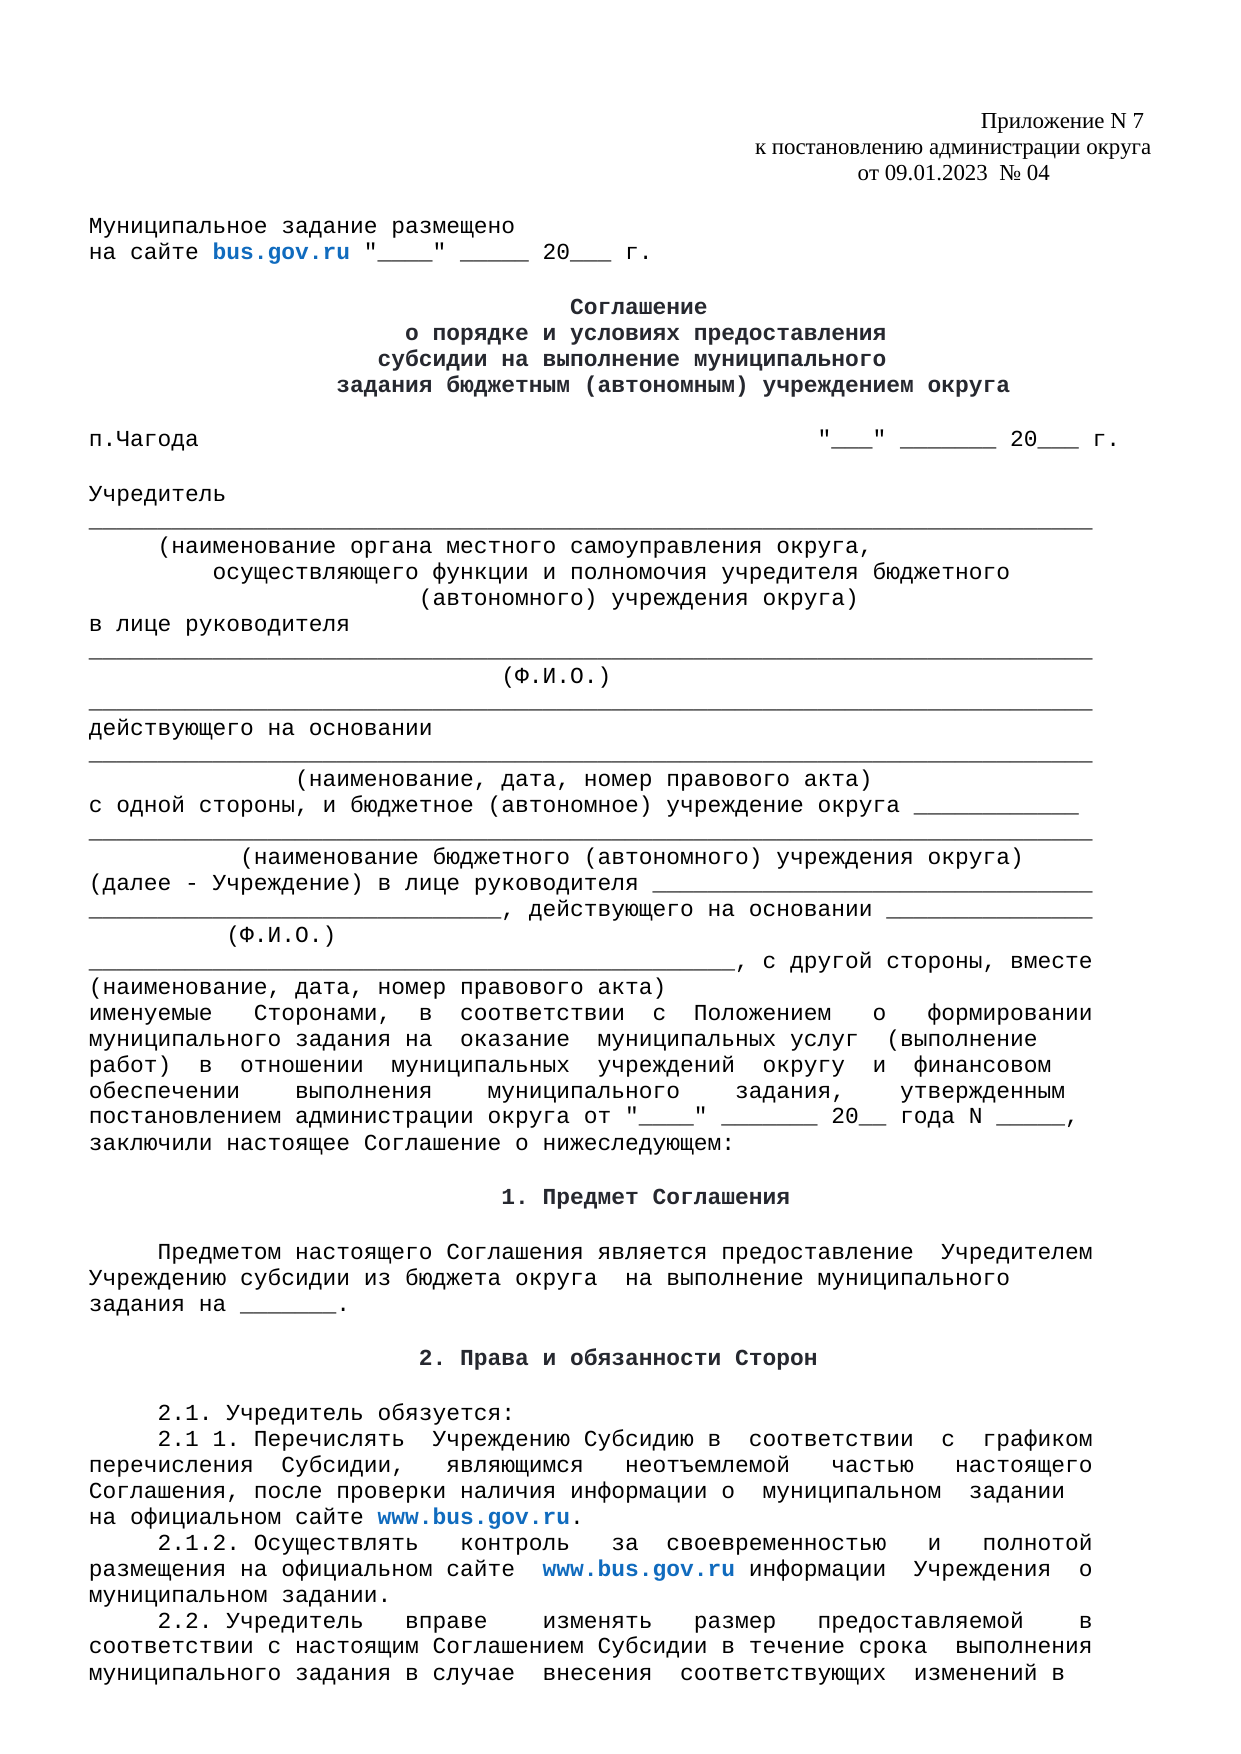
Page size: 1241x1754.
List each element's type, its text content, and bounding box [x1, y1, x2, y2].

text (Ф.И.О.) [89, 923, 1152, 949]
text на сайте bus.gov.ru "____" _____ 20___ г. [89, 241, 1152, 266]
text 2.1. Учредитель обязуется: [89, 1401, 1152, 1427]
text осуществляющего функции и полномочия учредителя бюджетного [89, 560, 1152, 586]
text ______________________________, действующего на основании _______________ [89, 897, 1152, 923]
text Учреждению субсидии из бюджета округа на выполнение муниципального [89, 1266, 1152, 1292]
text Приложение N 7 [89, 107, 1152, 133]
text _________________________________________________________________________ [89, 508, 1152, 534]
text Муниципальное задание размещено [89, 214, 1152, 241]
text 2.1.2. Осуществлять контроль за своевременностью и полнотой [89, 1531, 1152, 1557]
text 2.2. Учредитель вправе изменять размер предоставляемой в [89, 1609, 1152, 1635]
text размещения на официальном сайте www.bus.gov.ru информации Учреждения о [89, 1557, 1152, 1583]
text (Ф.И.О.) [89, 664, 1152, 690]
text субсидии на выполнение муниципального [89, 347, 1152, 373]
text перечисления Субсидии, являющимся неотъемлемой частью настоящего [89, 1453, 1152, 1479]
text задания бюджетным (автономным) учреждением округа [89, 373, 1152, 399]
text Соглашения, после проверки наличия информации о муниципальном задании [89, 1479, 1152, 1505]
text заключили настоящее Соглашение о нижеследующем: [89, 1131, 1152, 1157]
text Соглашение [89, 295, 1152, 321]
text (наименование, дата, номер правового акта) [89, 975, 1152, 1001]
text с одной стороны, и бюджетное (автономное) учреждение округа ____________ [89, 794, 1152, 819]
text к постановлению администрации округа [89, 133, 1152, 159]
text Учредитель [89, 482, 1152, 508]
text о порядке и условиях предоставления [89, 321, 1152, 347]
text (наименование, дата, номер правового акта) [89, 768, 1152, 794]
text Предметом настоящего Соглашения является предоставление Учредителем [89, 1240, 1152, 1266]
text п.Чагода "___" _______ 20___ г. [89, 428, 1152, 454]
text 2.1 1. Перечислять Учреждению Субсидию в соответствии с графиком [89, 1427, 1152, 1453]
text 1. Предмет Соглашения [89, 1186, 1152, 1211]
text муниципального задания в случае внесения соответствующих изменений в [89, 1661, 1152, 1687]
text задания на _______. [89, 1292, 1152, 1318]
text _________________________________________________________________________ [89, 638, 1152, 664]
text обеспечении выполнения муниципального задания, утвержденным [89, 1079, 1152, 1105]
text (наименование органа местного самоуправления округа, [89, 534, 1152, 560]
text 2. Права и обязанности Сторон [89, 1347, 1152, 1373]
text на официальном сайте www.bus.gov.ru. [89, 1505, 1152, 1531]
text постановлением администрации округа от "____" _______ 20__ года N _____, [89, 1105, 1152, 1131]
text (далее - Учреждение) в лице руководителя ________________________________ [89, 871, 1152, 897]
text _________________________________________________________________________ [89, 742, 1152, 768]
text _______________________________________________, с другой стороны, вместе [89, 949, 1152, 975]
text (наименование бюджетного (автономного) учреждения округа) [89, 846, 1152, 871]
text от 09.01.2023 № 04 [89, 159, 1152, 186]
text работ) в отношении муниципальных учреждений округу и финансовом [89, 1053, 1152, 1079]
text в лице руководителя [89, 612, 1152, 638]
text муниципальном задании. [89, 1583, 1152, 1609]
text именуемые Сторонами, в соответствии с Положением о формировании [89, 1001, 1152, 1027]
text муниципального задания на оказание муниципальных услуг (выполнение [89, 1027, 1152, 1053]
text _________________________________________________________________________ [89, 819, 1152, 846]
text действующего на основании [89, 716, 1152, 742]
text _________________________________________________________________________ [89, 690, 1152, 716]
text соответствии с настоящим Соглашением Субсидии в течение срока выполнения [89, 1635, 1152, 1661]
text (автономного) учреждения округа) [89, 586, 1152, 612]
